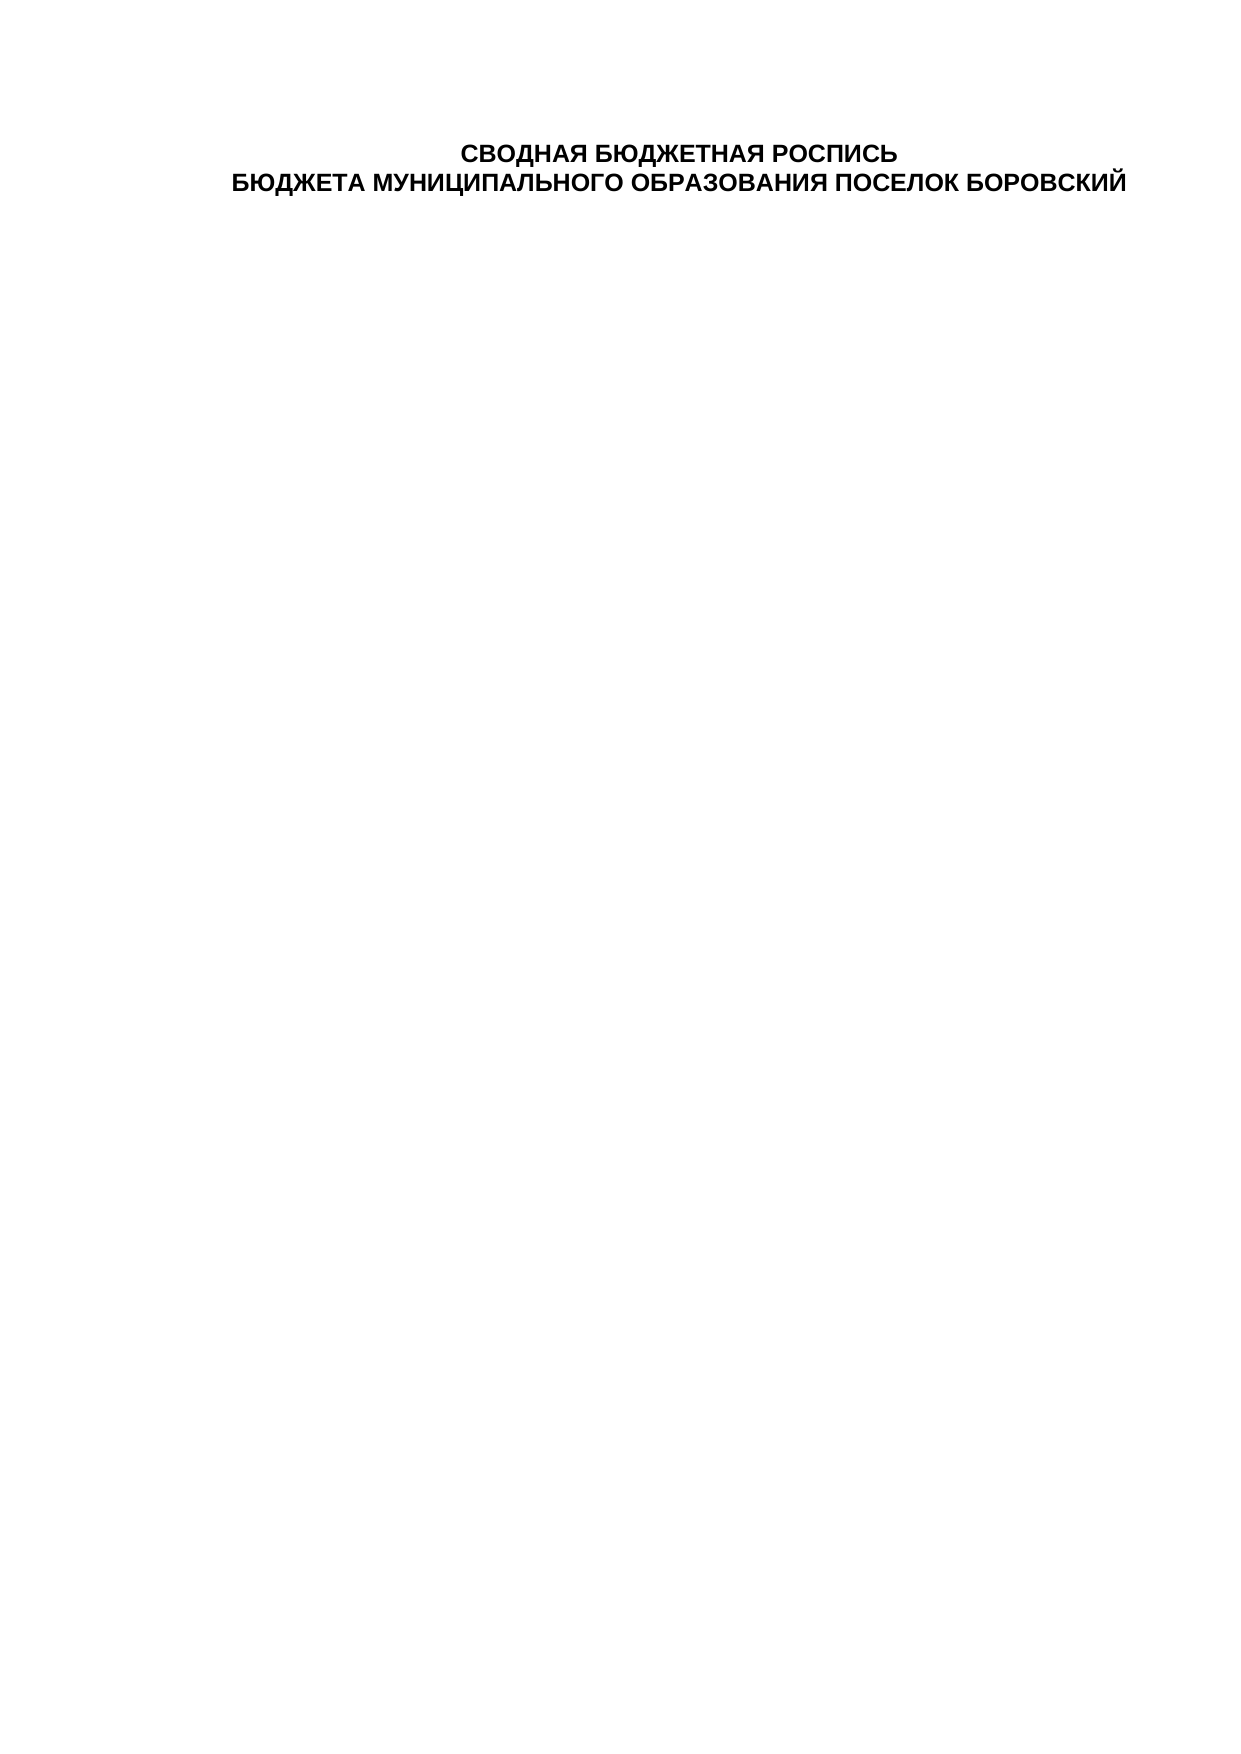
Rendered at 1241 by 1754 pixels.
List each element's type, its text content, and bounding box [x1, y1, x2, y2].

table_header СВОДНАЯ БЮДЖЕТНАЯ РОСПИСЬ БЮДЖЕТА МУНИЦИПАЛЬНОГО ОБРАЗОВАНИЯ ПОСЕЛОК БОРОВСКИЙ [176, 118, 1183, 218]
